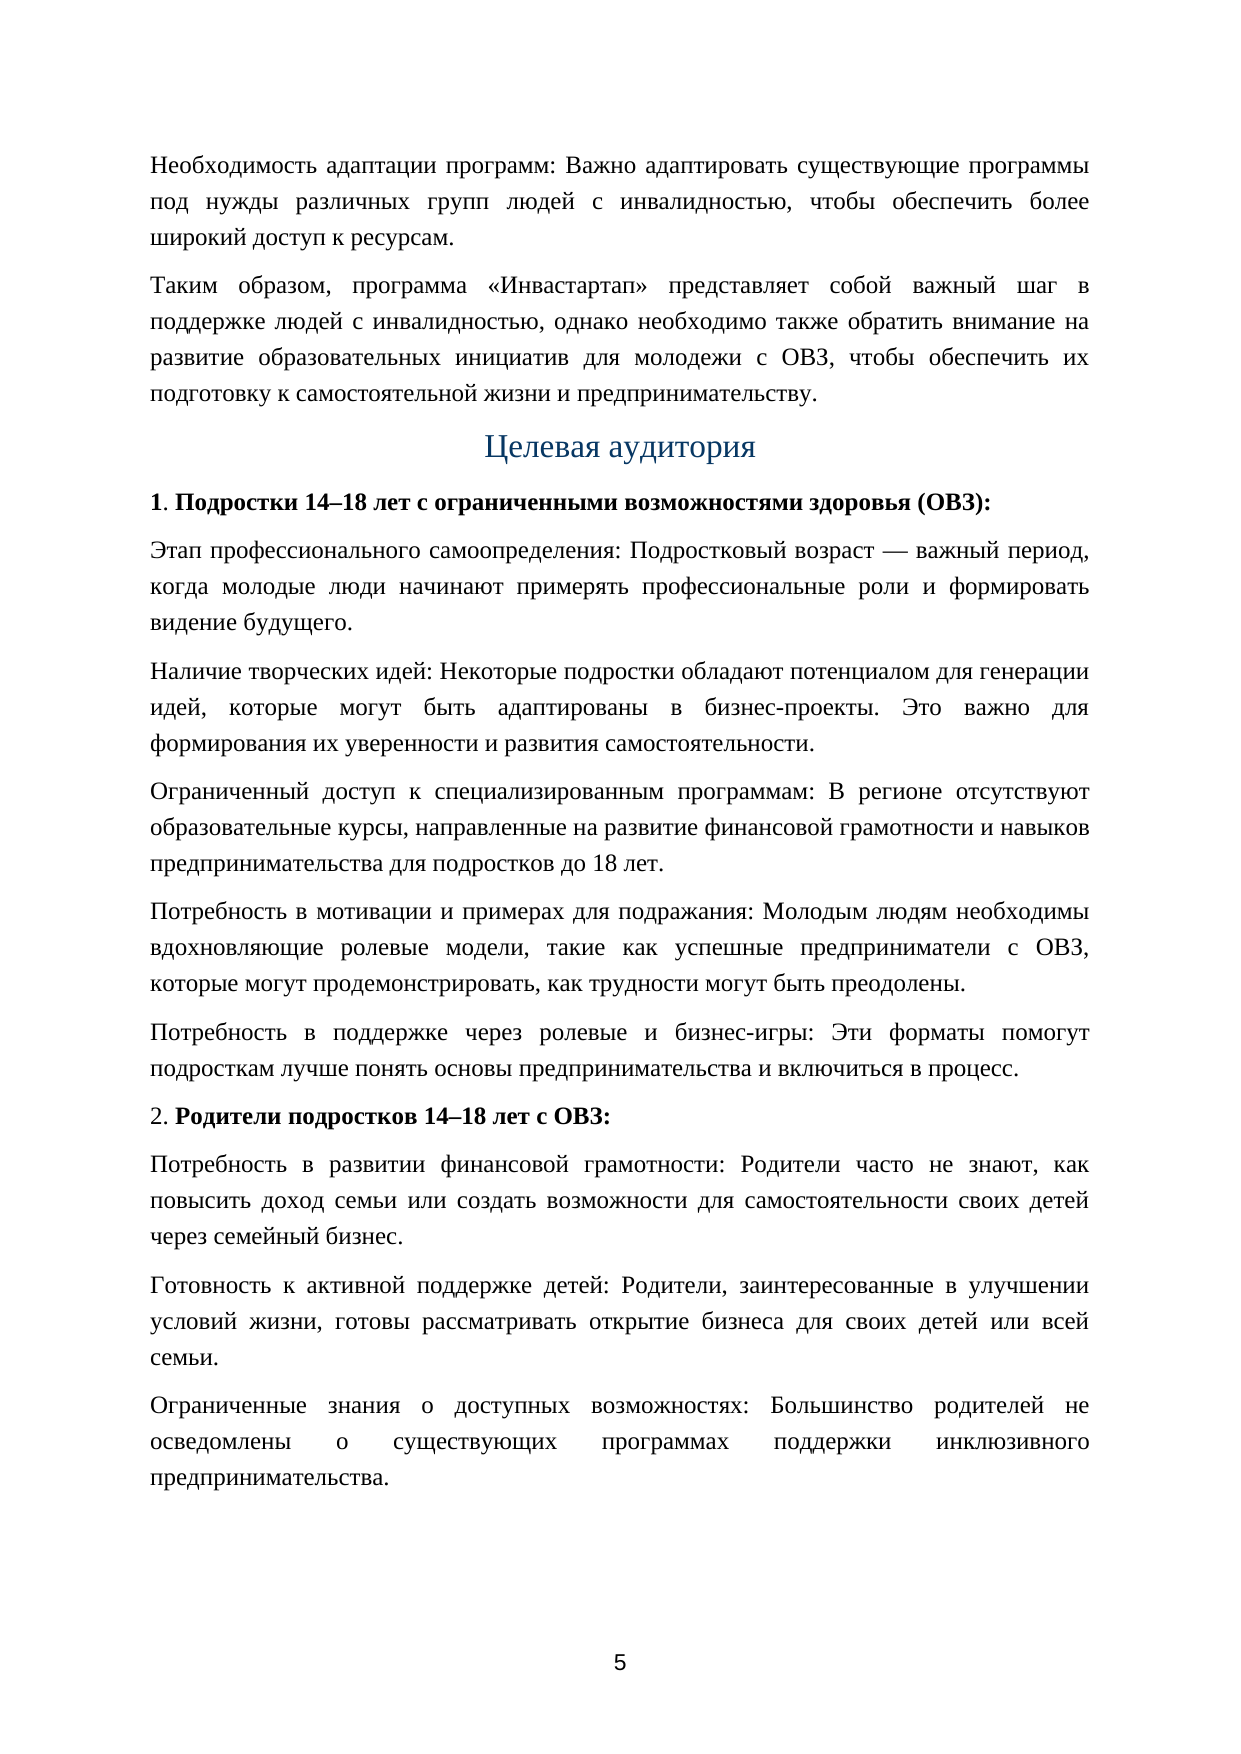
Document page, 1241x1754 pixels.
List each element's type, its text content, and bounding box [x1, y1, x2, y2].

text Ограниченные знания о доступных возможностях: Большинство родителей не осведомлены о существующих программах поддержки инклюзивного предпринимательства. [150, 1390, 1090, 1491]
text Потребность в мотивации и примерах для подражания: Молодым людям необходимы вдохновляющие ролевые модели, такие как успешные предприниматели с ОВЗ, которые могут продемонстрировать, как трудности могут быть преодолены. [150, 896, 1090, 997]
text Готовность к активной поддержке детей: Родители, заинтересованные в улучшении условий жизни, готовы рассматривать открытие бизнеса для своих детей или всей семьи. [150, 1270, 1090, 1370]
text 2. Родители подростков 14–18 лет с ОВЗ: [150, 1101, 1090, 1130]
text Таким образом, программа «Инвастартап» представляет собой важный шаг в поддержке людей с инвалидностью, однако необходимо также обратить внимание на развитие образовательных инициатив для молодежи с ОВЗ, чтобы обеспечить их подготовку к самостоятельной жизни и предпринимательству. [150, 270, 1090, 407]
text Наличие творческих идей: Некоторые подростки обладают потенциалом для генерации идей, которые могут быть адаптированы в бизнес-проекты. Это важно для формирования их уверенности и развития самостоятельности. [150, 656, 1090, 756]
subtitle Целевая аудитория [150, 427, 1090, 465]
text Необходимость адаптации программ: Важно адаптировать существующие программы под нужды различных групп людей с инвалидностью, чтобы обеспечить более широкий доступ к ресурсам. [150, 150, 1090, 251]
text Ограниченный доступ к специализированным программам: В регионе отсутствуют образовательные курсы, направленные на развитие финансовой грамотности и навыков предпринимательства для подростков до 18 лет. [150, 776, 1090, 877]
text Этап профессионального самоопределения: Подростковый возраст — важный период, когда молодые люди начинают примерять профессиональные роли и формировать видение будущего. [150, 535, 1090, 636]
text Потребность в развитии финансовой грамотности: Родители часто не знают, как повысить доход семьи или создать возможности для самостоятельности своих детей через семейный бизнес. [150, 1149, 1090, 1250]
text Потребность в поддержке через ролевые и бизнес-игры: Эти форматы помогут подросткам лучше понять основы предпринимательства и включиться в процесс. [150, 1017, 1090, 1081]
text 1. Подростки 14–18 лет с ограниченными возможностями здоровья (ОВЗ): [150, 487, 1090, 516]
